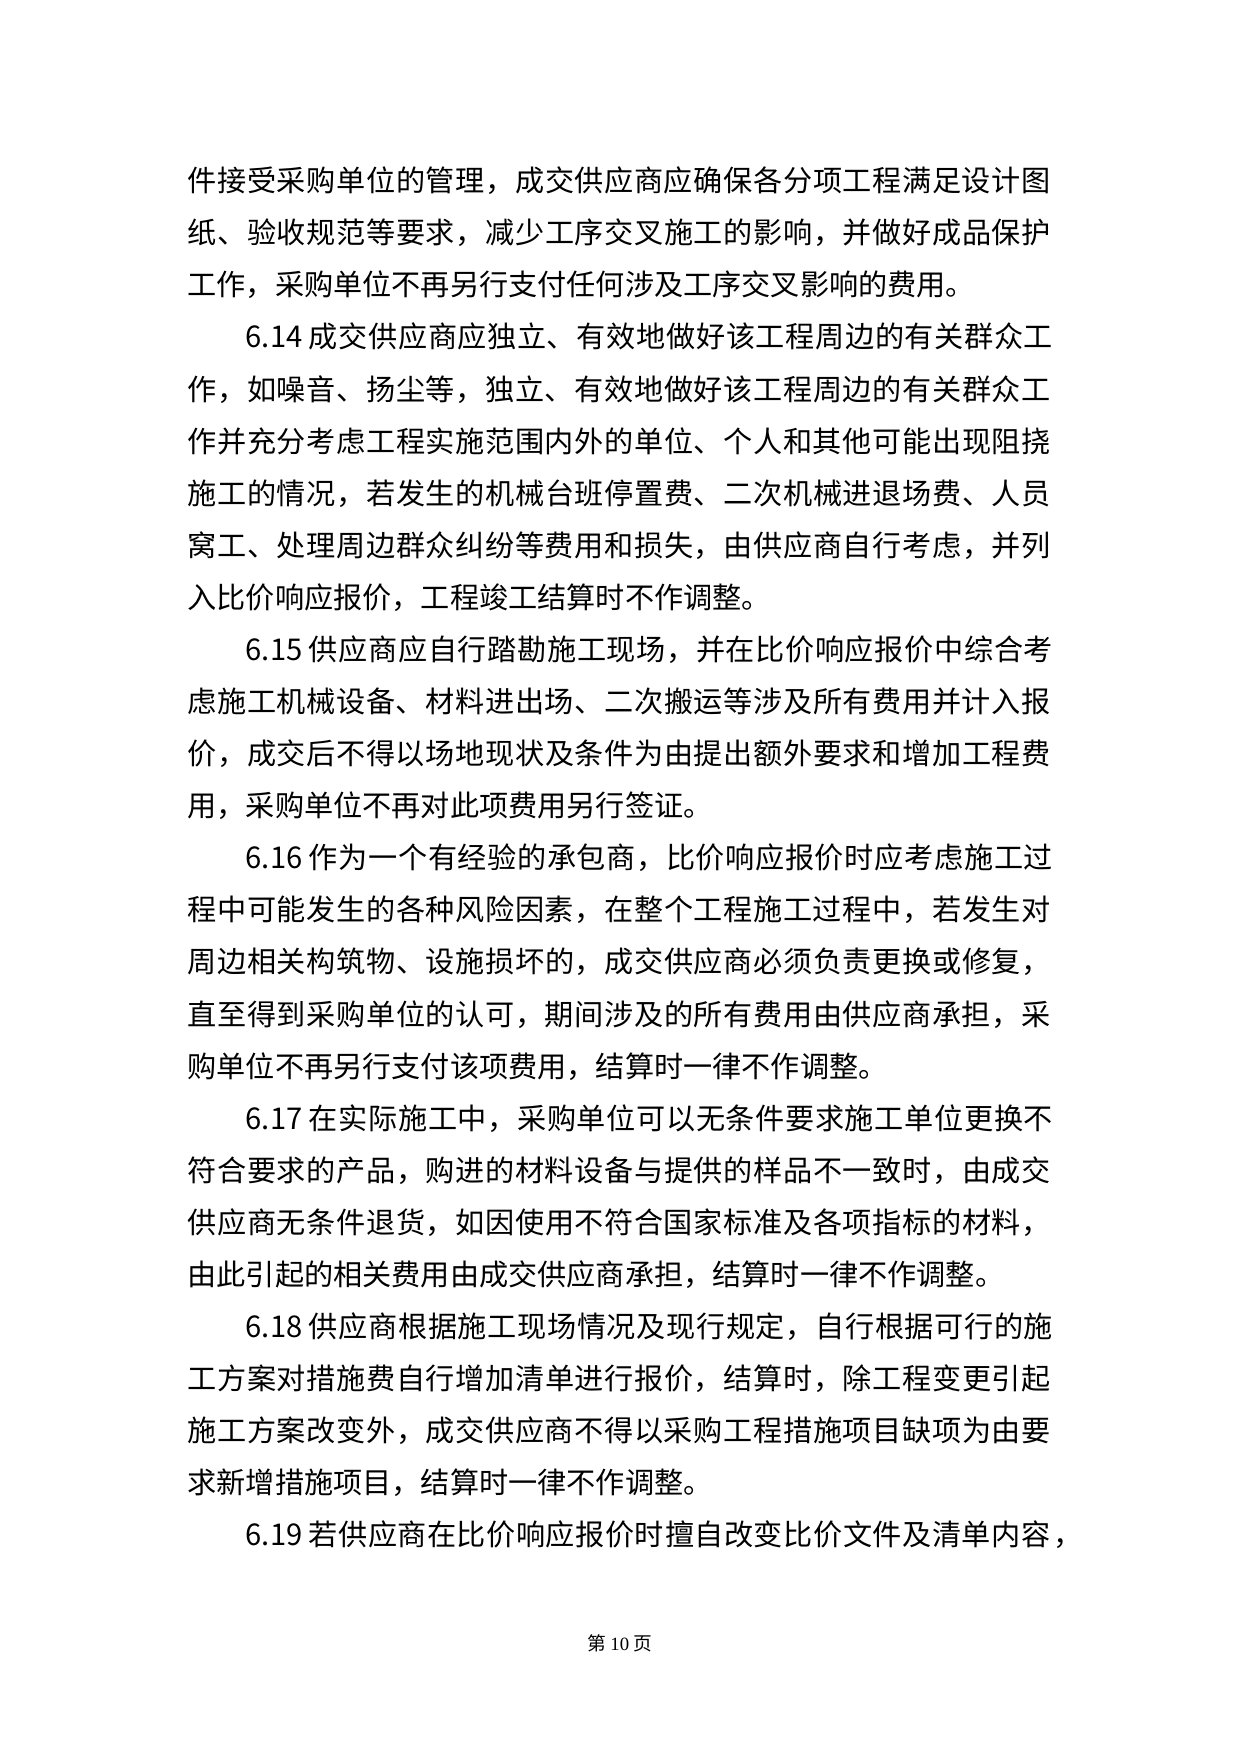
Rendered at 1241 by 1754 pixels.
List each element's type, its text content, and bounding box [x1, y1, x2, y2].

text 6.17在实际施工中，采购单位可以无条件要求施工单位更换不符合要求的产品，购进的材料设备与提供的样品不一致时，由成交供应商无条件退货，如因使用不符合国家标准及各项指标的材料，由此引起的相关费用由成交供应商承担，结算时一律不作调整。 [187, 1087, 1053, 1296]
text 6.16作为一个有经验的承包商，比价响应报价时应考虑施工过程中可能发生的各种风险因素，在整个工程施工过程中，若发生对周边相关构筑物、设施损坏的，成交供应商必须负责更换或修复，直至得到采购单位的认可，期间涉及的所有费用由供应商承担，采购单位不再另行支付该项费用，结算时一律不作调整。 [187, 827, 1053, 1087]
text 6.15供应商应自行踏勘施工现场，并在比价响应报价中综合考虑施工机械设备、材料进出场、二次搬运等涉及所有费用并计入报价，成交后不得以场地现状及条件为由提出额外要求和增加工程费用，采购单位不再对此项费用另行签证。 [187, 619, 1053, 827]
text 6.18供应商根据施工现场情况及现行规定，自行根据可行的施工方案对措施费自行增加清单进行报价，结算时，除工程变更引起施工方案改变外，成交供应商不得以采购工程措施项目缺项为由要求新增措施项目，结算时一律不作调整。 [187, 1296, 1053, 1504]
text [187, 1504, 1053, 1556]
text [187, 150, 1053, 306]
text 6.14成交供应商应独立、有效地做好该工程周边的有关群众工作，如噪音、扬尘等，独立、有效地做好该工程周边的有关群众工作并充分考虑工程实施范围内外的单位、个人和其他可能出现阻挠施工的情况，若发生的机械台班停置费、二次机械进退场费、人员窝工、处理周边群众纠纷等费用和损失，由供应商自行考虑，并列入比价响应报价，工程竣工结算时不作调整。 [187, 306, 1053, 619]
